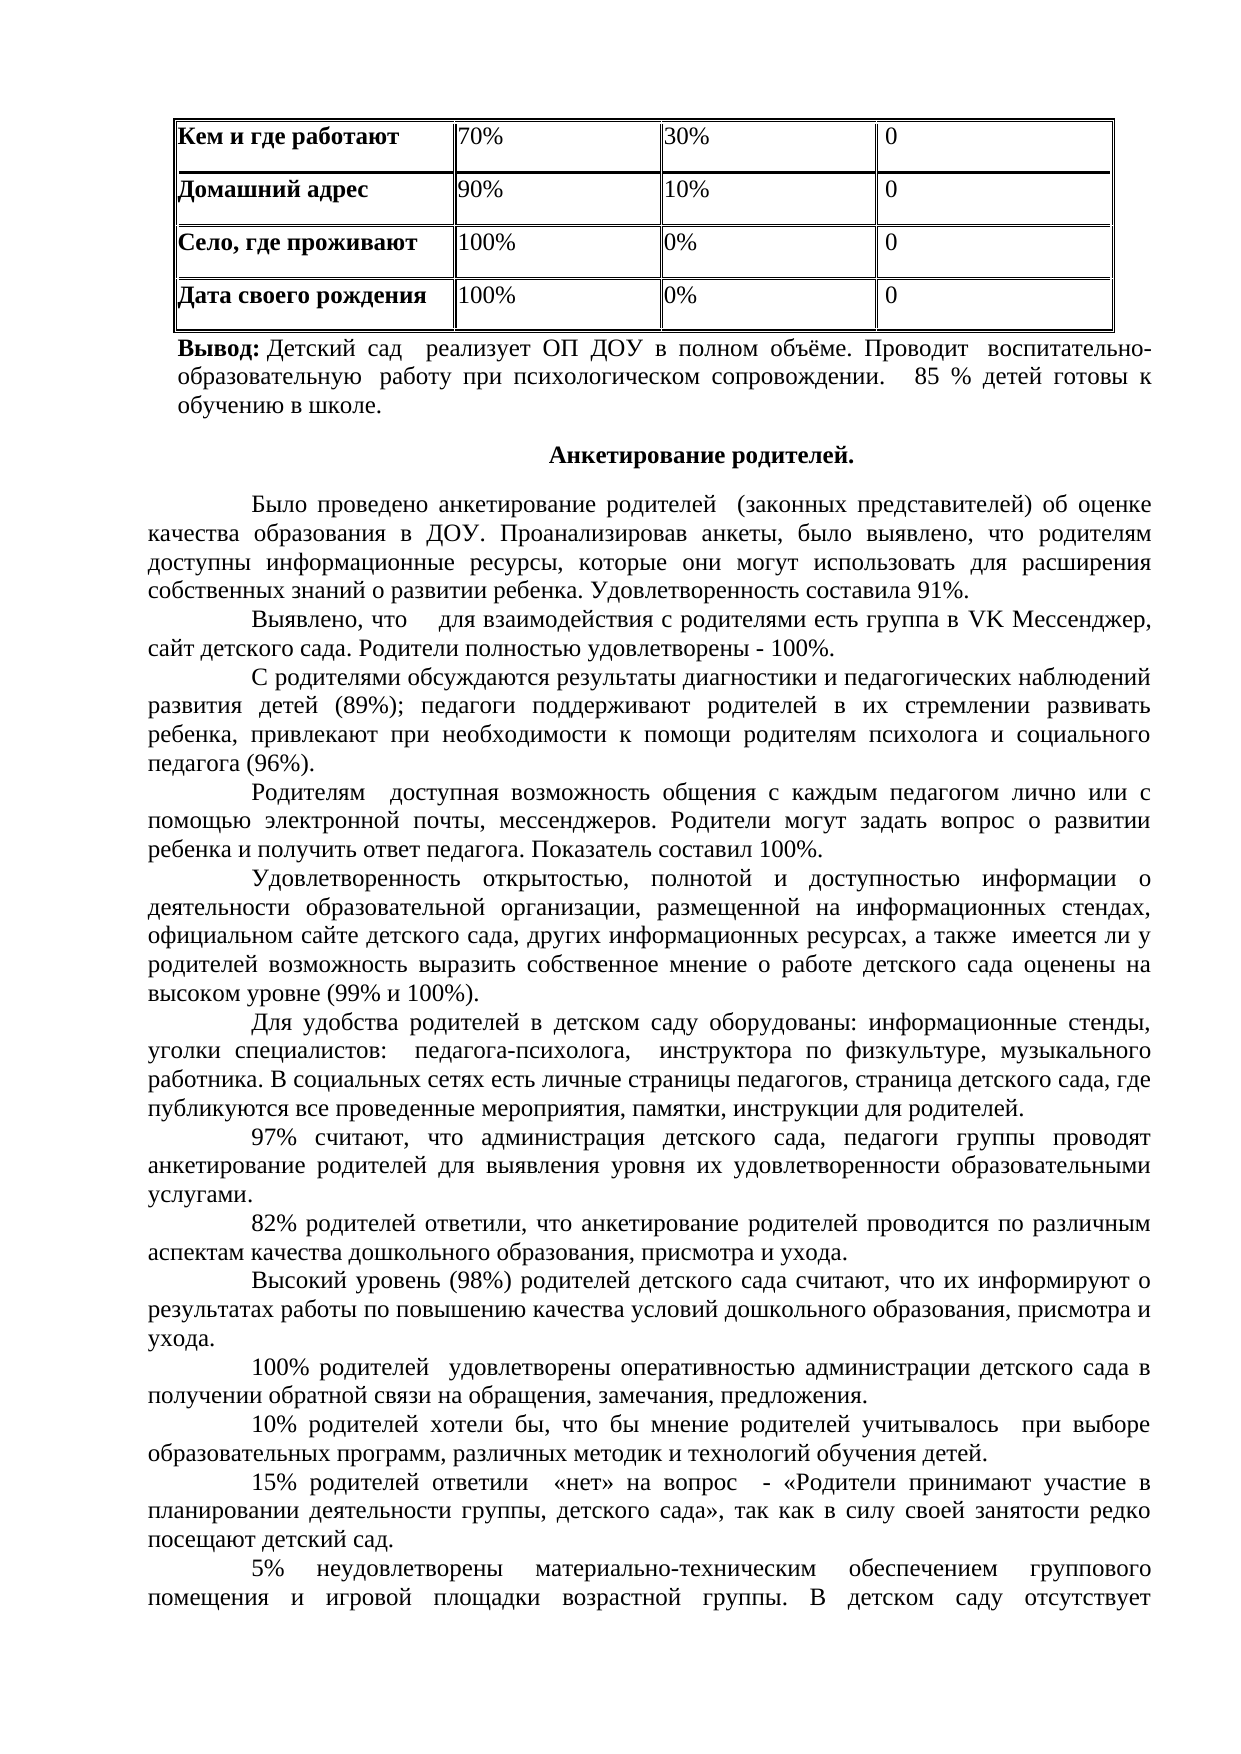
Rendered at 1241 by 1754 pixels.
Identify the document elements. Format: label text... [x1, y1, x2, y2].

table_cell 100% [455, 280, 661, 329]
text 15% родителей ответили «нет» на вопрос - «Родители принимают участие в планировании деятельности группы, детского сада», так как в силу своей занятости редко посещают детский сад. [148, 1467, 1152, 1553]
table_cell 10% [663, 174, 875, 224]
table_cell 0 [876, 224, 1113, 277]
table_cell 0 [878, 171, 1112, 224]
text Родителям доступная возможность общения с каждым педагогом лично или с помощью электронной почты, мессенджеров. Родители могут задать вопрос о развитии ребенка и получить ответ педагога. Показатель составил 100%. [148, 777, 1152, 863]
text 100% родителей удовлетворены оперативностью администрации детского сада в получении обратной связи на обращения, замечания, предложения. [148, 1352, 1152, 1409]
text 10% родителей хотели бы, что бы мнение родителей учитывалось при выборе образовательных программ, различных методик и технологий обучения детей. [148, 1409, 1152, 1467]
table_cell 70% [455, 122, 661, 171]
table_cell Домашний адрес [177, 171, 453, 224]
text Для удобства родителей в детском саду оборудованы: информационные стенды, уголки специалистов: педагога-психолога, инструктора по физкультуре, музыкального работника. В социальных сетях есть личные страницы педагогов, страница детского сада, где публикуются все проведенные мероприятия, памятки, инструкции для родителей. [148, 1007, 1152, 1122]
text Высокий уровень (98%) родителей детского сада считают, что их информируют о результатах работы по повышению качества условий дошкольного образования, присмотра и ухода. [148, 1266, 1152, 1352]
text Выявлено, что для взаимодействия с родителями есть группа в VK Мессенджер, сайт детского сада. Родители полностью удовлетворены - 100%. [148, 604, 1152, 662]
table_cell Кем и где работают [177, 120, 455, 171]
text Вывод: Детский сад реализует ОП ДОУ в полном объёме. Проводит воспитательно-образовательную работу при психологическом сопровождении. 85 % детей готовы к обучению в школе. [177, 333, 1152, 419]
text Анкетирование родителей. [177, 440, 1152, 468]
table_cell 90% [457, 174, 660, 224]
table_cell 0% [661, 280, 876, 329]
text Было проведено анкетирование родителей (законных представителей) об оценке качества образования в ДОУ. Проанализировав анкеты, было выявлено, что родителям доступны информационные ресурсы, которые они могут использовать для расширения собственных знаний о развитии ребенка. Удовлетворенность составила 91%. [148, 489, 1152, 604]
text 97% считают, что администрация детского сада, педагоги группы проводят анкетирование родителей для выявления уровня их удовлетворенности образовательными услугами. [148, 1122, 1152, 1208]
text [148, 1553, 1152, 1611]
table_cell 0 [876, 122, 1112, 171]
table_cell 0% [663, 227, 875, 277]
text С родителями обсуждаются результаты диагностики и педагогических наблюдений развития детей (89%); педагоги поддерживают родителей в их стремлении развивать ребенка, привлекают при необходимости к помощи родителям психолога и социального педагога (96%). [148, 662, 1152, 777]
text Удовлетворенность открытостью, полнотой и доступностью информации о деятельности образовательной организации, размещенной на информационных стендах, официальном сайте детского сада, других информационных ресурсах, а также имеется ли у родителей возможность выразить собственное мнение о работе детского сада оценены на высоком уровне (99% и 100%). [148, 863, 1152, 1007]
text 82% родителей ответили, что анкетирование родителей проводится по различным аспектам качества дошкольного образования, присмотра и ухода. [148, 1208, 1152, 1266]
table_cell Дата своего рождения [175, 277, 455, 329]
table_cell Село, где проживают [175, 224, 455, 277]
table_cell 30% [661, 122, 876, 171]
table_cell 100% [457, 227, 660, 277]
table_cell 0 [876, 277, 1113, 329]
